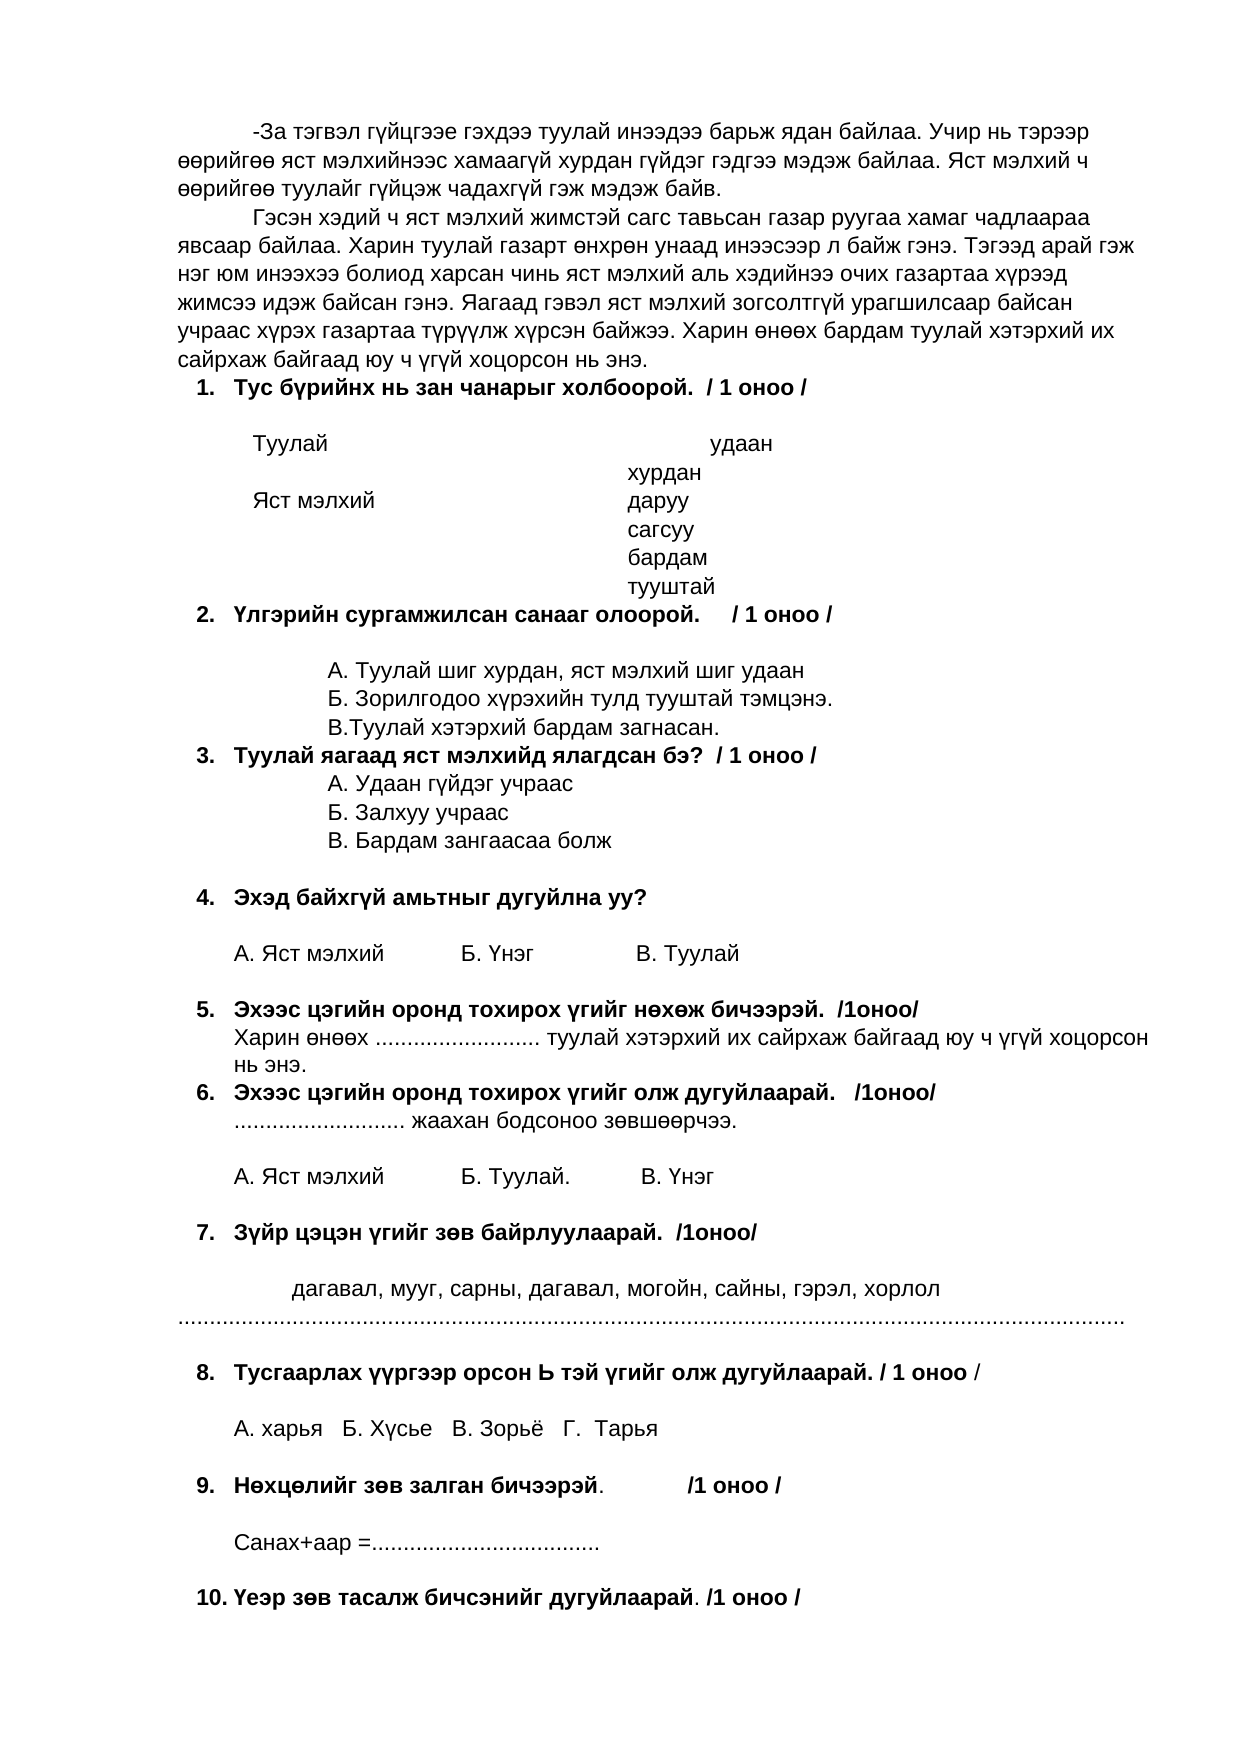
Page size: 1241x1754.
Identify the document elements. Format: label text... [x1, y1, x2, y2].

text -За тэгвэл гүйцгээе гэхдээ туулай инээдээ барьж ядан байлаа. Учир нь тэрээр өөрийгөө яст мэлхийнээс хамаагүй хурдан гүйдэг гэдгээ мэдэж байлаа. Яст мэлхий ч өөрийгөө туулайг гүйцэж чадахгүй гэж мэдэж байв. [177, 118, 1152, 201]
text дагавал, мууг, сарны, дагавал, могойн, сайны, гэрэл, хорлол [177, 1275, 1152, 1301]
list ........................... жаахан бодсоноо зөвшөөрчээ. [233, 1107, 1152, 1133]
list Санах+аар =.................................... [233, 1528, 1152, 1555]
list Эхээс цэгийн оронд тохирох үгийг нөхөж бичээрэй. /1оноо/ [196, 996, 1152, 1022]
list бардам [252, 544, 1152, 571]
list Зүйр цэцэн үгийг зөв байрлуулаарай. /1оноо/ [196, 1219, 1152, 1245]
text ..................................................................................................................................................... [177, 1303, 1152, 1329]
list сагсуу [252, 516, 1152, 542]
text Гэсэн хэдий ч яст мэлхий жимстэй сагс тавьсан газар руугаа хамаг чадлаараа явсаар байлаа. Харин туулай газарт өнхрөн унаад инээсээр л байж гэнэ. Тэгээд арай гэж нэг юм инээхээ болиод харсан чинь яст мэлхий аль хэдийнээ очих газартаа хүрээд жимсээ идэж байсан гэнэ. Яагаад гэвэл яст мэлхий зогсолтгүй урагшилсаар байсан учраас хүрэх газартаа түрүүлж хүрсэн байжээ. Харин өнөөх бардам туулай хэтэрхий их сайрхаж байгаад юу ч үгүй хоцорсон нь энэ. [177, 203, 1152, 372]
list Тус бүрийнх нь зан чанарыг холбоорой. / 1 оноо / [196, 374, 1152, 400]
list В.Туулай хэтэрхий бардам загнасан. [327, 714, 1152, 740]
list Үлгэрийн сургамжилсан санааг олоорой. / 1 оноо / [196, 601, 1152, 627]
list Б. Залхуу учраас [327, 798, 1152, 825]
list Тусгаарлах үүргээр орсон Ь тэй үгийг олж дугуйлаарай. / 1 оноо / [196, 1358, 1152, 1385]
list Яст мэлхий даруу [252, 487, 1152, 514]
list Туулай удаан [252, 430, 1152, 457]
list А. Удаан гүйдэг учраас [327, 770, 1152, 796]
list А. Яст мэлхий Б. Үнэг В. Туулай [233, 940, 1152, 966]
list тууштай [252, 573, 1152, 599]
list хурдан [252, 459, 1152, 485]
list А. Туулай шиг хурдан, яст мэлхий шиг удаан [327, 657, 1152, 683]
list Үеэр зөв тасалж бичсэнийг дугуйлаарай. /1 оноо / [196, 1584, 1152, 1611]
list А. харья Б. Хүсье В. Зорьё Г. Тарья [233, 1415, 1152, 1442]
list В. Бардам зангаасаа болж [327, 827, 1152, 853]
list Эхэд байхгүй амьтныг дугуйлна уу? [196, 884, 1152, 910]
list Нөхцөлийг зөв залган бичээрэй. /1 оноо / [196, 1472, 1152, 1498]
list Харин өнөөх .......................... туулай хэтэрхий их сайрхаж байгаад юу ч үгүй хоцорсон нь энэ. [233, 1023, 1152, 1078]
list А. Яст мэлхий Б. Туулай. В. Үнэг [233, 1163, 1152, 1189]
list Эхээс цэгийн оронд тохирох үгийг олж дугуйлаарай. /1оноо/ [196, 1079, 1152, 1106]
list Б. Зорилгодоо хүрэхийн тулд тууштай тэмцэнэ. [327, 685, 1152, 712]
list Туулай яагаад яст мэлхийд ялагдсан бэ? / 1 оноо / [196, 742, 1152, 768]
